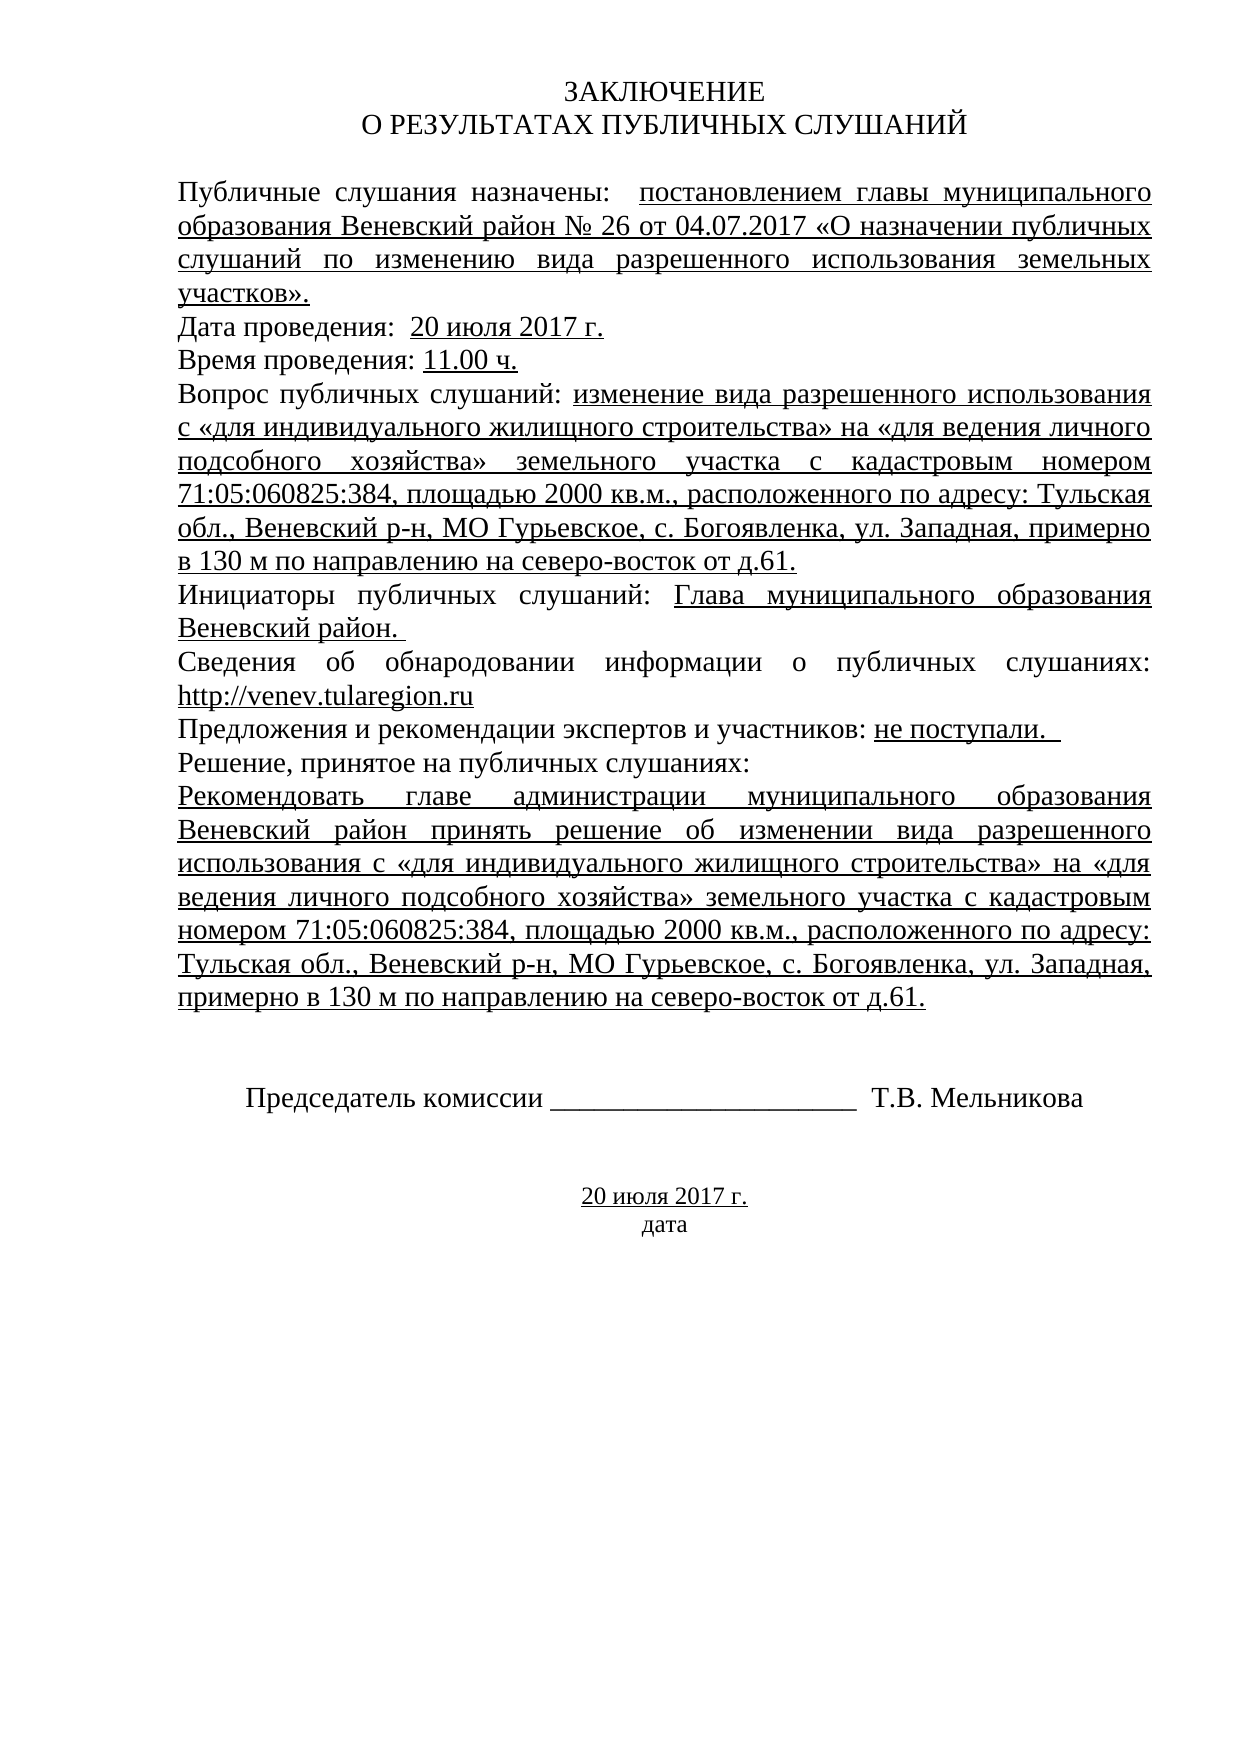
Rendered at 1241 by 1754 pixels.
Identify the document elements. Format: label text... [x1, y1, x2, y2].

text О РЕЗУЛЬТАТАХ ПУБЛИЧНЫХ СЛУШАНИЙ [177, 107, 1152, 141]
text Рекомендовать главе администрации муниципального образования Веневский район принять решение об изменении вида разрешенного использования с «для индивидуального жилищного строительства» на «для ведения личного подсобного хозяйства» земельного участка с кадастровым номером 71:05:060825:384, площадью 2000 кв.м., расположенного по адресу: Тульская обл., Веневский р-н, МО Гурьевское, с. Богоявленка, ул. Западная, примерно в 130 м по направлению на северо-восток от д.61. [177, 843, 1152, 975]
text Председатель комиссии _____________________ Т.В. Мельникова [177, 1080, 1152, 1114]
text Рекомендовать главе администрации муниципального образования Веневский район принять решение об изменении вида разрешенного использования с «для индивидуального жилищного строительства» на «для ведения личного подсобного хозяйства» земельного участка с кадастровым номером 71:05:060825:384, площадью 2000 кв.м., расположенного по адресу: Тульская обл., Веневский р-н, МО Гурьевское, с. Богоявленка, ул. Западная, примерно в 130 м по направлению на северо-восток от д.61. [177, 778, 1152, 807]
text дата [177, 1209, 1152, 1238]
text Дата проведения: 20 июля 2017 г. [177, 309, 1152, 342]
text Инициаторы публичных слушаний: Глава муниципального образования Веневский район. [177, 577, 1152, 644]
text Вопрос публичных слушаний: изменение вида разрешенного использования с «для индивидуального жилищного строительства» на «для ведения личного подсобного хозяйства» земельного участка с кадастровым номером 71:05:060825:384, площадью 2000 кв.м., расположенного по адресу: Тульская обл., Веневский р-н, МО Гурьевское, с. Богоявленка, ул. Западная, примерно в 130 м по направлению на северо-восток от д.61. [177, 439, 1152, 472]
text Время проведения: 11.00 ч. [177, 342, 1152, 376]
text Вопрос публичных слушаний: изменение вида разрешенного использования с «для индивидуального жилищного строительства» на «для ведения личного подсобного хозяйства» земельного участка с кадастровым номером 71:05:060825:384, площадью 2000 кв.м., расположенного по адресу: Тульская обл., Веневский р-н, МО Гурьевское, с. Богоявленка, ул. Западная, примерно в 130 м по направлению на северо-восток от д.61. [177, 473, 1152, 505]
text Рекомендовать главе администрации муниципального образования Веневский район принять решение об изменении вида разрешенного использования с «для индивидуального жилищного строительства» на «для ведения личного подсобного хозяйства» земельного участка с кадастровым номером 71:05:060825:384, площадью 2000 кв.м., расположенного по адресу: Тульская обл., Веневский р-н, МО Гурьевское, с. Богоявленка, ул. Западная, примерно в 130 м по направлению на северо-восток от д.61. [177, 976, 1152, 1013]
text Публичные слушания назначены: постановлением главы муниципального образования Веневский район № 26 от 04.07.2017 «О назначении публичных слушаний по изменению вида разрешенного использования земельных участков». [177, 272, 1152, 309]
text Вопрос публичных слушаний: изменение вида разрешенного использования с «для индивидуального жилищного строительства» на «для ведения личного подсобного хозяйства» земельного участка с кадастровым номером 71:05:060825:384, площадью 2000 кв.м., расположенного по адресу: Тульская обл., Веневский р-н, МО Гурьевское, с. Богоявленка, ул. Западная, примерно в 130 м по направлению на северо-восток от д.61. [177, 506, 1152, 577]
text Предложения и рекомендации экспертов и участников: не поступали. [177, 711, 1152, 745]
text Решение, принятое на публичных слушаниях: [177, 745, 1152, 778]
text Рекомендовать главе администрации муниципального образования Веневский район принять решение об изменении вида разрешенного использования с «для индивидуального жилищного строительства» на «для ведения личного подсобного хозяйства» земельного участка с кадастровым номером 71:05:060825:384, площадью 2000 кв.м., расположенного по адресу: Тульская обл., Веневский р-н, МО Гурьевское, с. Богоявленка, ул. Западная, примерно в 130 м по направлению на северо-восток от д.61. [177, 808, 1152, 841]
text 20 июля 2017 г. [177, 1181, 1152, 1209]
text Публичные слушания назначены: постановлением главы муниципального образования Веневский район № 26 от 04.07.2017 «О назначении публичных слушаний по изменению вида разрешенного использования земельных участков». [177, 238, 1152, 271]
text Вопрос публичных слушаний: изменение вида разрешенного использования с «для индивидуального жилищного строительства» на «для ведения личного подсобного хозяйства» земельного участка с кадастровым номером 71:05:060825:384, площадью 2000 кв.м., расположенного по адресу: Тульская обл., Веневский р-н, МО Гурьевское, с. Богоявленка, ул. Западная, примерно в 130 м по направлению на северо-восток от д.61. [177, 376, 1152, 438]
text Сведения об обнародовании информации о публичных слушаниях: http://venev.tularegion.ru [177, 644, 1152, 711]
text ЗАКЛЮЧЕНИЕ [177, 74, 1152, 107]
text Публичные слушания назначены: постановлением главы муниципального образования Веневский район № 26 от 04.07.2017 «О назначении публичных слушаний по изменению вида разрешенного использования земельных участков». [177, 174, 1152, 237]
